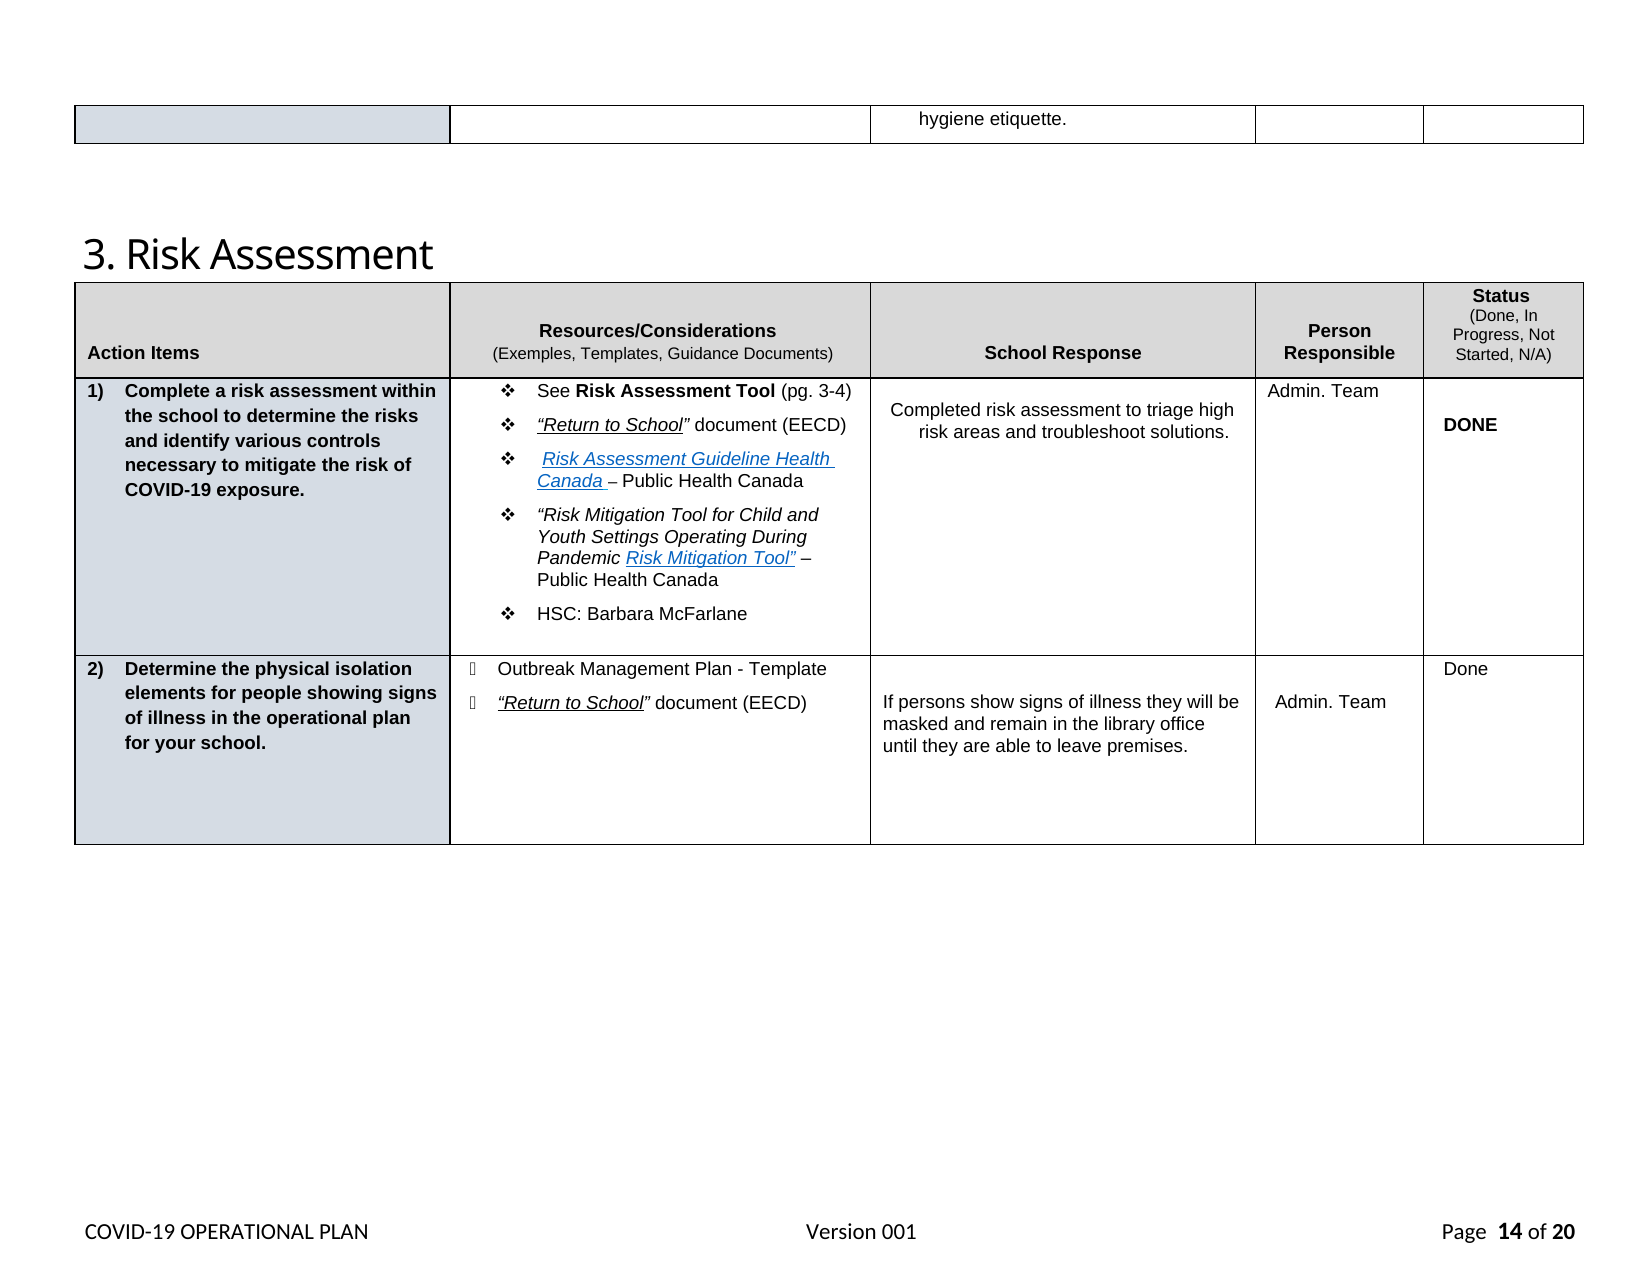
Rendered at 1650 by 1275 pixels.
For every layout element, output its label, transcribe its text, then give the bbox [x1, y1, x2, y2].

table_cell Determine the physical isolation elements for people showing signs of illness in the operational plan for your school. [76, 656, 449, 844]
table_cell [871, 106, 1255, 143]
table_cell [76, 106, 449, 143]
table_cell Completed risk assessment to triage high risk areas and troubleshoot solutions. [871, 379, 1255, 655]
table_cell Admin. Team [1256, 379, 1423, 655]
table_header School Response [871, 283, 1255, 377]
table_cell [1256, 106, 1423, 143]
title 3. Risk Assessment [82, 225, 1575, 282]
table_header Action Items [76, 283, 449, 377]
table_header Resources/Considerations (Exemples, Templates, Guidance Documents) [451, 283, 870, 377]
table_header Status (Done, In Progress, Not Started, N/A) [1424, 283, 1583, 377]
table_cell Done [1424, 656, 1583, 844]
table_cell DONE [1424, 379, 1583, 655]
table_cell IP [1424, 106, 1583, 143]
table_cell Complete a risk assessment within the school to determine the risks and identify various controls necessary to mitigate the risk of COVID-19 exposure. [76, 379, 449, 655]
table_cell See Risk Assessment Tool (pg. 3-4) “Return to School” document (EECD) Risk Assessment Guideline Health Canada – Public Health Canada “Risk Mitigation Tool for Child and Youth Settings Operating During Pandemic Risk Mitigation Tool” – Public Health Canada HSC: Barbara McFarlane [451, 379, 870, 655]
table_cell Admin. Team [1256, 656, 1423, 844]
table_header Person Responsible [1256, 283, 1423, 377]
table_cell If persons show signs of illness they will be masked and remain in the library office until they are able to leave premises. [871, 656, 1255, 844]
table_cell Outbreak Management Plan - Template “Return to School” document (EECD) [451, 656, 870, 844]
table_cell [451, 106, 870, 143]
